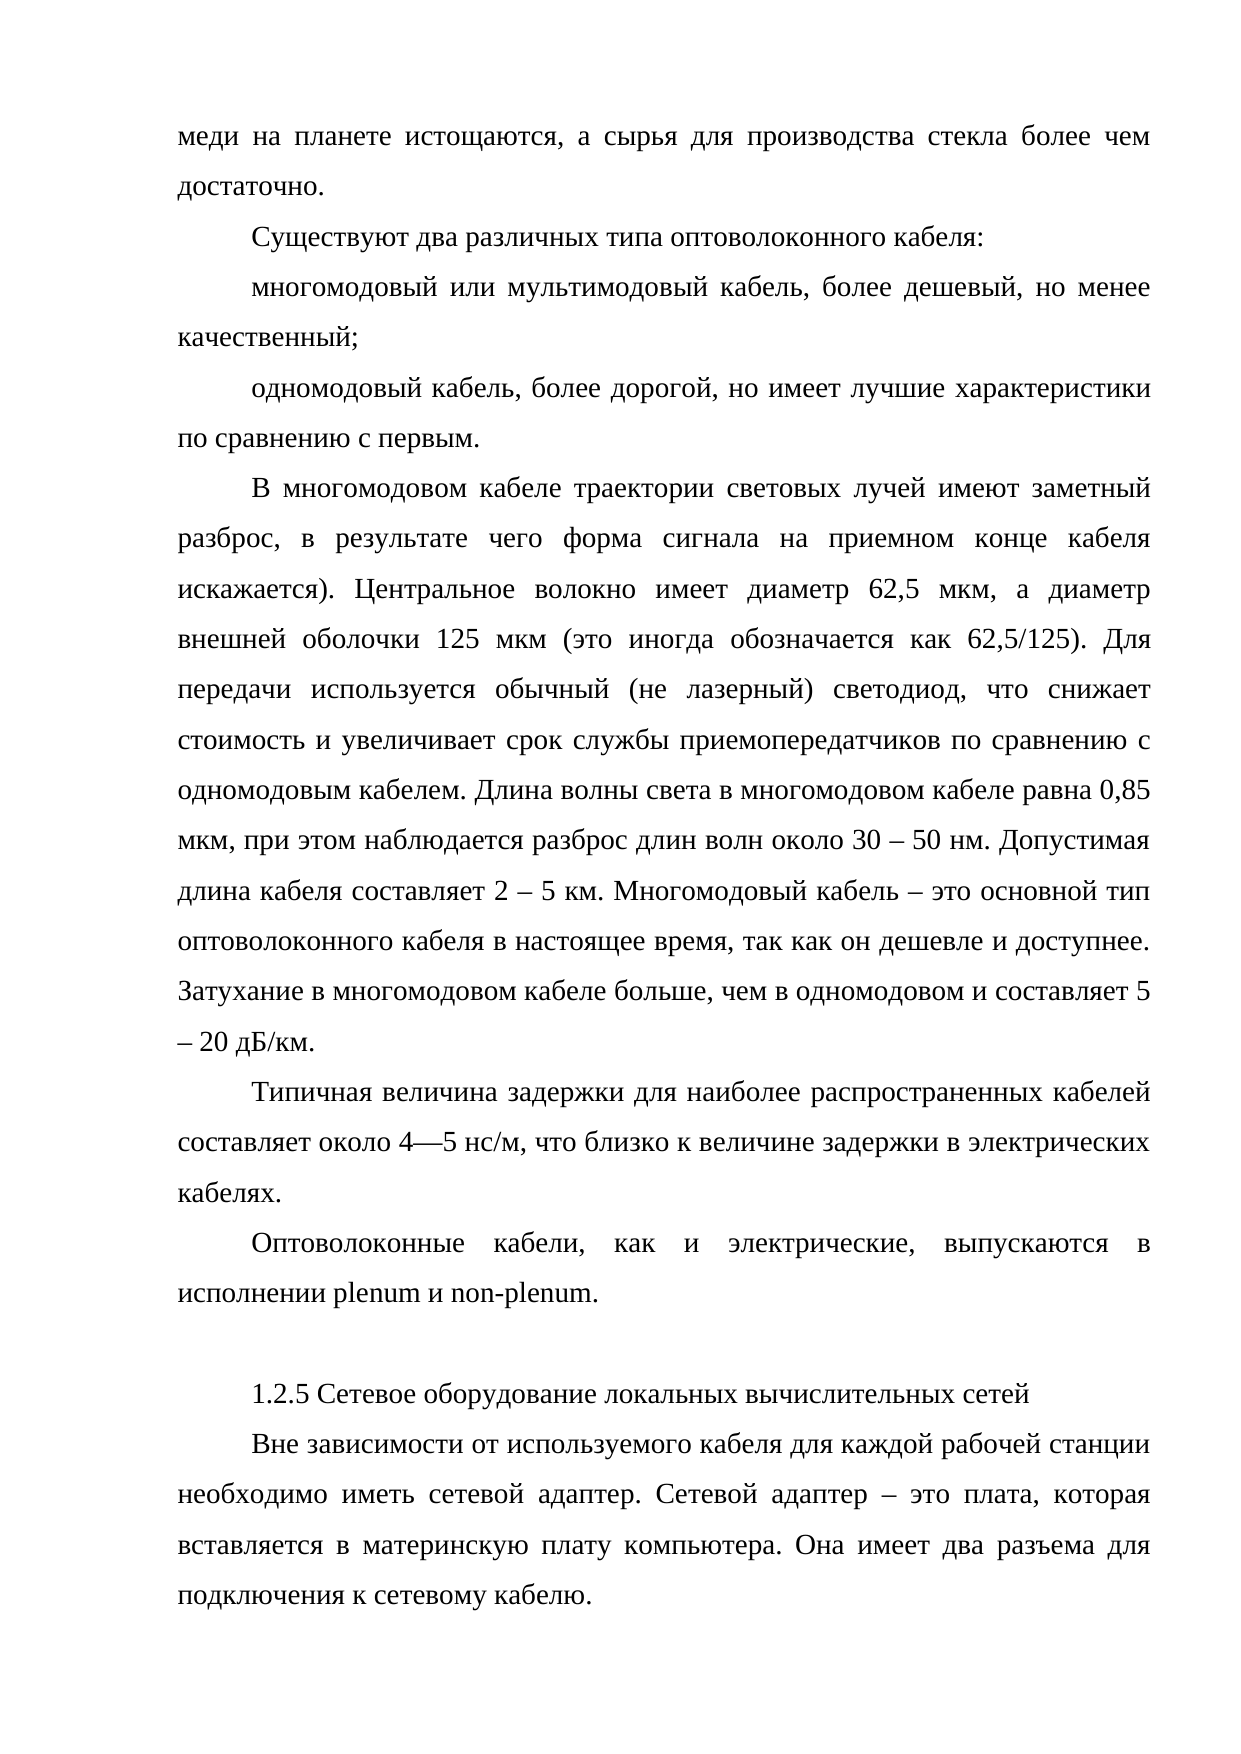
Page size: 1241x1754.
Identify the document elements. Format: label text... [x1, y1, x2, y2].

text В многомодовом кабеле траектории световых лучей имеют заметный разброс, в результате чего форма сигнала на приемном конце кабеля искажается). Центральное волокно имеет диаметр 62,5 мкм, а диаметр внешней оболочки 125 мкм (это иногда обозначается как 62,5/125). Для передачи используется обычный (не лазерный) светодиод, что снижает стоимость и увеличивает срок службы приемопередатчиков по сравнению с одномодовым кабелем. Длина волны света в многомодовом кабеле равна 0,85 мкм, при этом наблюдается разброс длин волн около 30 – 50 нм. Допустимая длина кабеля составляет 2 – . Многомодовый кабель – это основной тип оптоволоконного кабеля в настоящее время, так как он дешевле и доступнее. Затухание в многомодовом кабеле больше, чем в одномодовом и составляет 5 – 20 дБ/км. [177, 470, 1152, 1057]
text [177, 118, 1152, 202]
text одномодовый кабель, более дорогой, но имеет лучшие характеристики по сравнению с первым. [177, 370, 1152, 453]
text Вне зависимости от используемого кабеля для каждой рабочей станции необходимо иметь сетевой адаптер. Сетевой адаптер – это плата, которая вставляется в материнскую плату компьютера. Она имеет два разъема для подключения к сетевому кабелю. [177, 1426, 1152, 1611]
text Существуют два различных типа оптоволоконного кабеля: [177, 219, 1152, 252]
text Оптоволоконные кабели, как и электрические, выпускаются в исполнении plenum и non-plenum. [177, 1225, 1152, 1309]
text 1.2.5 Сетевое оборудование локальных вычислительных сетей [177, 1376, 1152, 1409]
text Типичная величина задержки для наиболее распространенных кабелей составляет около 4—5 нс/м, что близко к величине задержки в электрических кабелях. [177, 1074, 1152, 1208]
text многомодовый или мультимодовый кабель, более дешевый, но менее качественный; [177, 269, 1152, 353]
